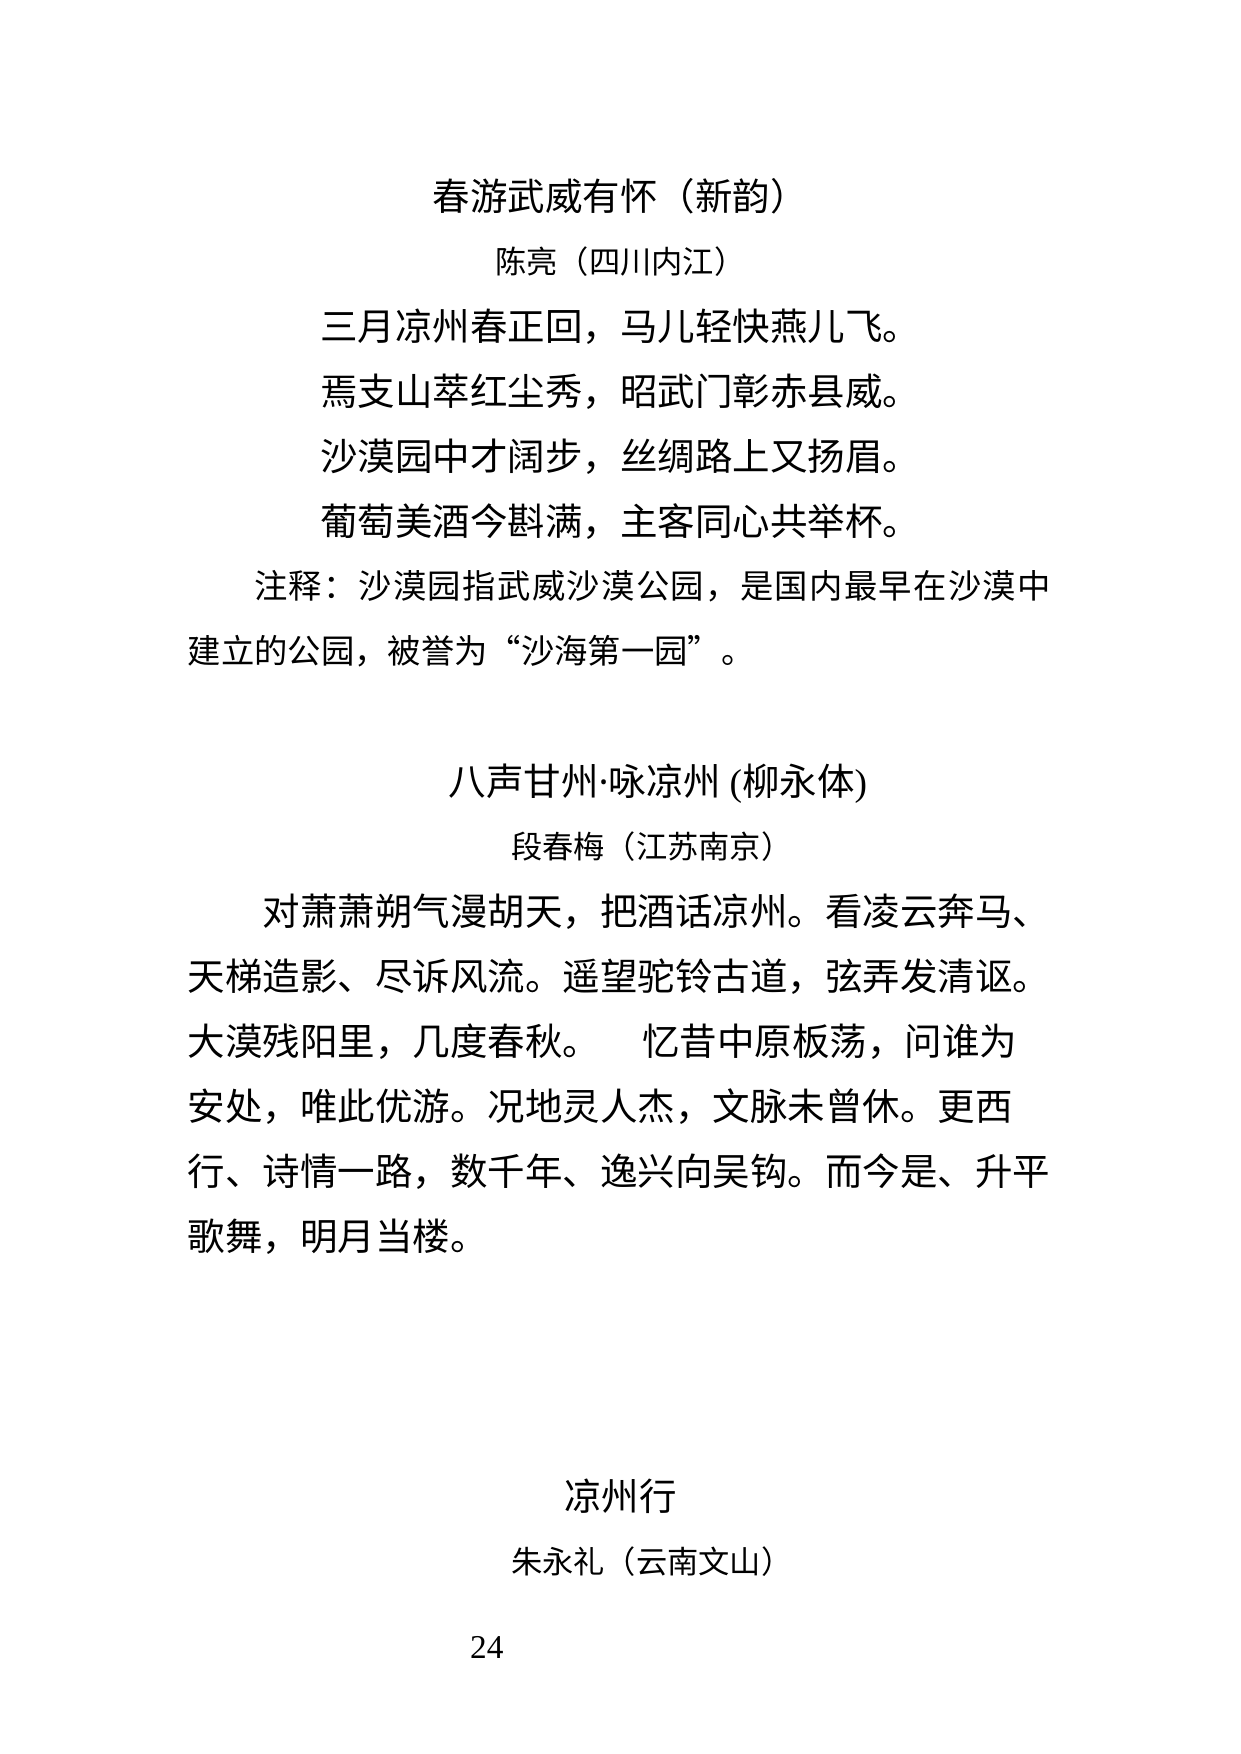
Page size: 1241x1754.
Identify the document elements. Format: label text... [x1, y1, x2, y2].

text 凉州行 [187, 1462, 1053, 1527]
text 注释：沙漠园指武威沙漠公园，是国内最早在沙漠中建立的公园，被誉为“沙海第一园”。 [187, 552, 1053, 682]
text 八声甘州·咏凉州 (柳永体) [187, 747, 1053, 812]
text 春游武威有怀（新韵） [187, 162, 1053, 227]
text 朱永礼（云南文山） [187, 1527, 1053, 1592]
text 对萧萧朔气漫胡天，把酒话凉州。看凌云奔马、天梯造影、尽诉风流。遥望驼铃古道，弦弄发清讴。大漠残阳里，几度春秋。 忆昔中原板荡，问谁为安处，唯此优游。况地灵人杰，文脉未曾休。更西行、诗情一路，数千年、逸兴向吴钩。而今是、升平歌舞，明月当楼。 [187, 877, 1053, 1267]
text 陈亮（四川内江） [187, 227, 1053, 292]
text 段春梅（江苏南京） [187, 812, 1053, 877]
text 葡萄美酒今斟满，主客同心共举杯。 [187, 487, 1053, 552]
text 三月凉州春正回，马儿轻快燕儿飞。 [187, 292, 1053, 357]
text 沙漠园中才阔步，丝绸路上又扬眉。 [187, 422, 1053, 487]
text 焉支山萃红尘秀，昭武门彰赤县威。 [187, 357, 1053, 422]
